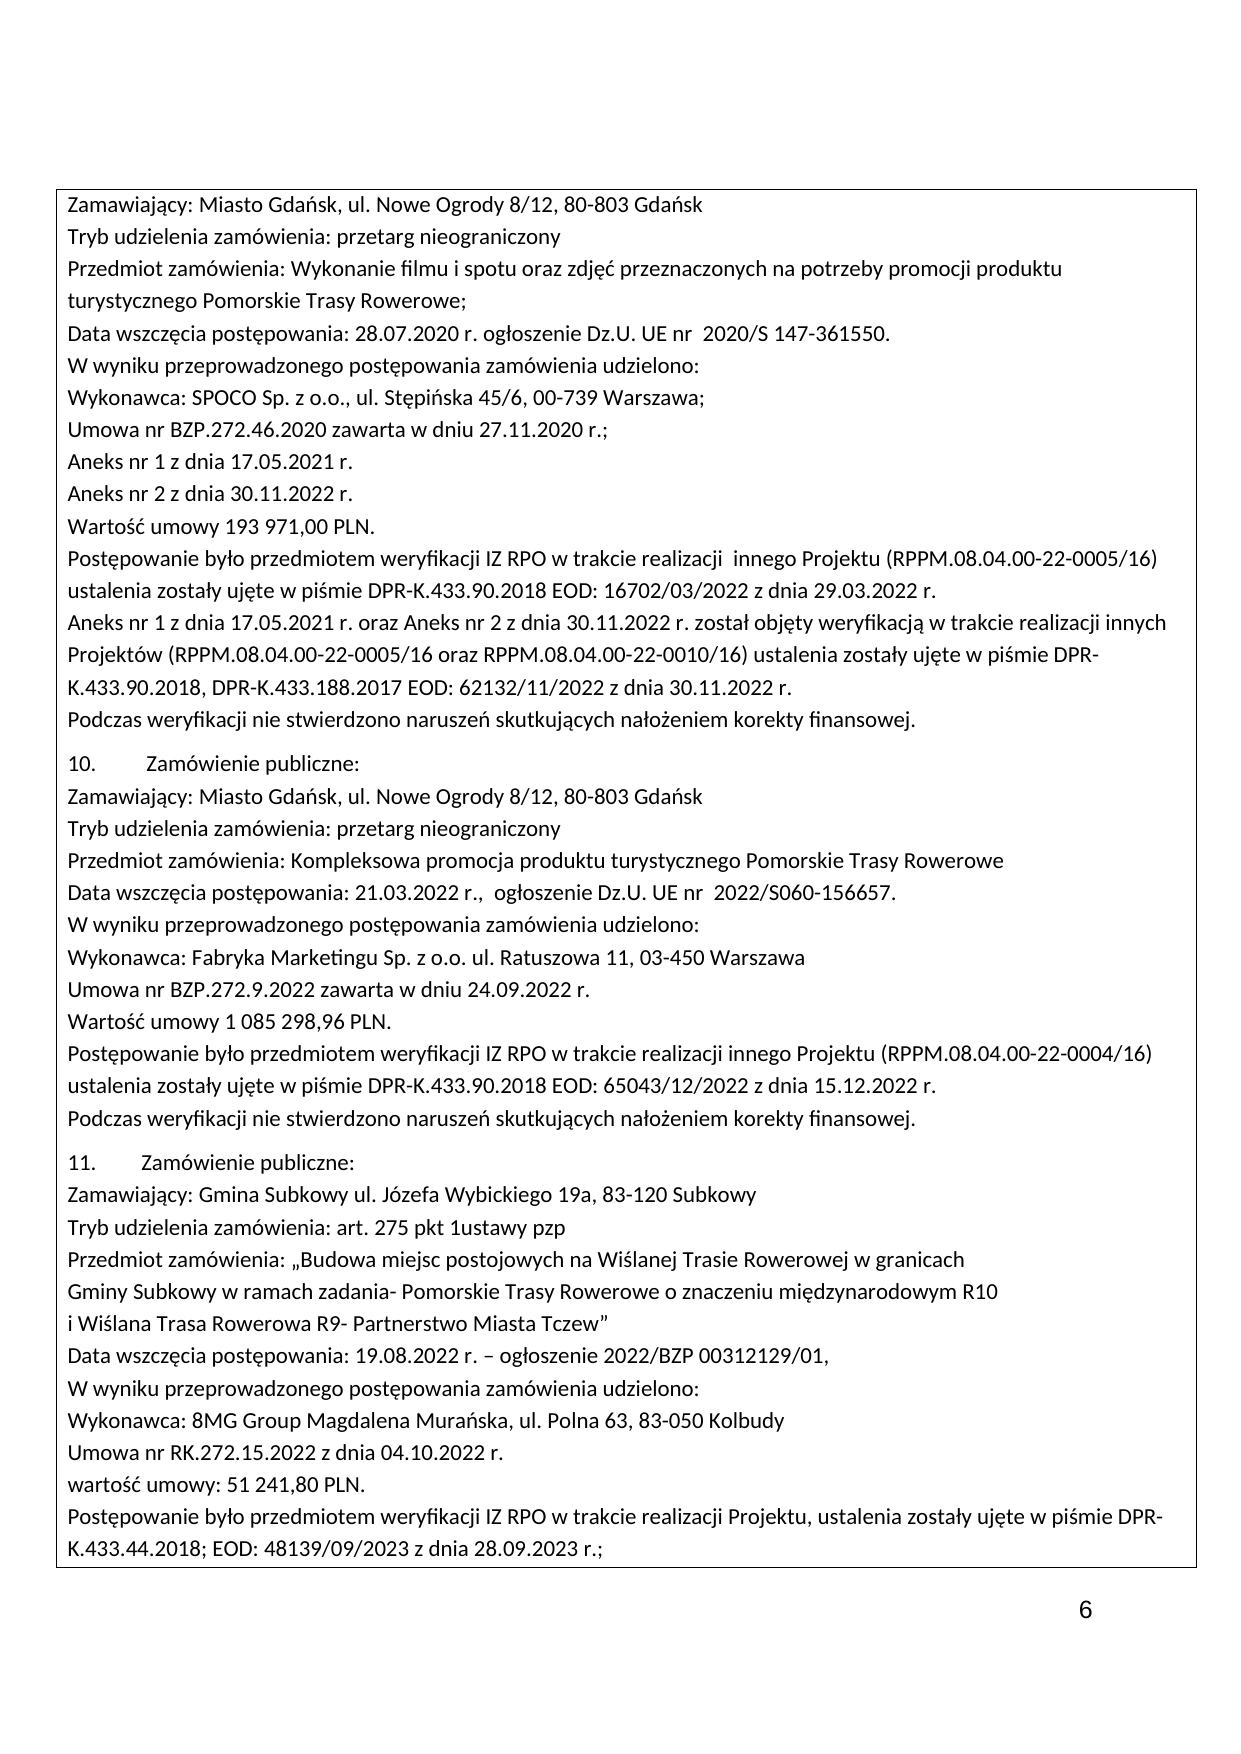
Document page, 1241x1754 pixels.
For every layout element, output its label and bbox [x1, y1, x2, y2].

table_cell [57, 190, 1196, 1567]
